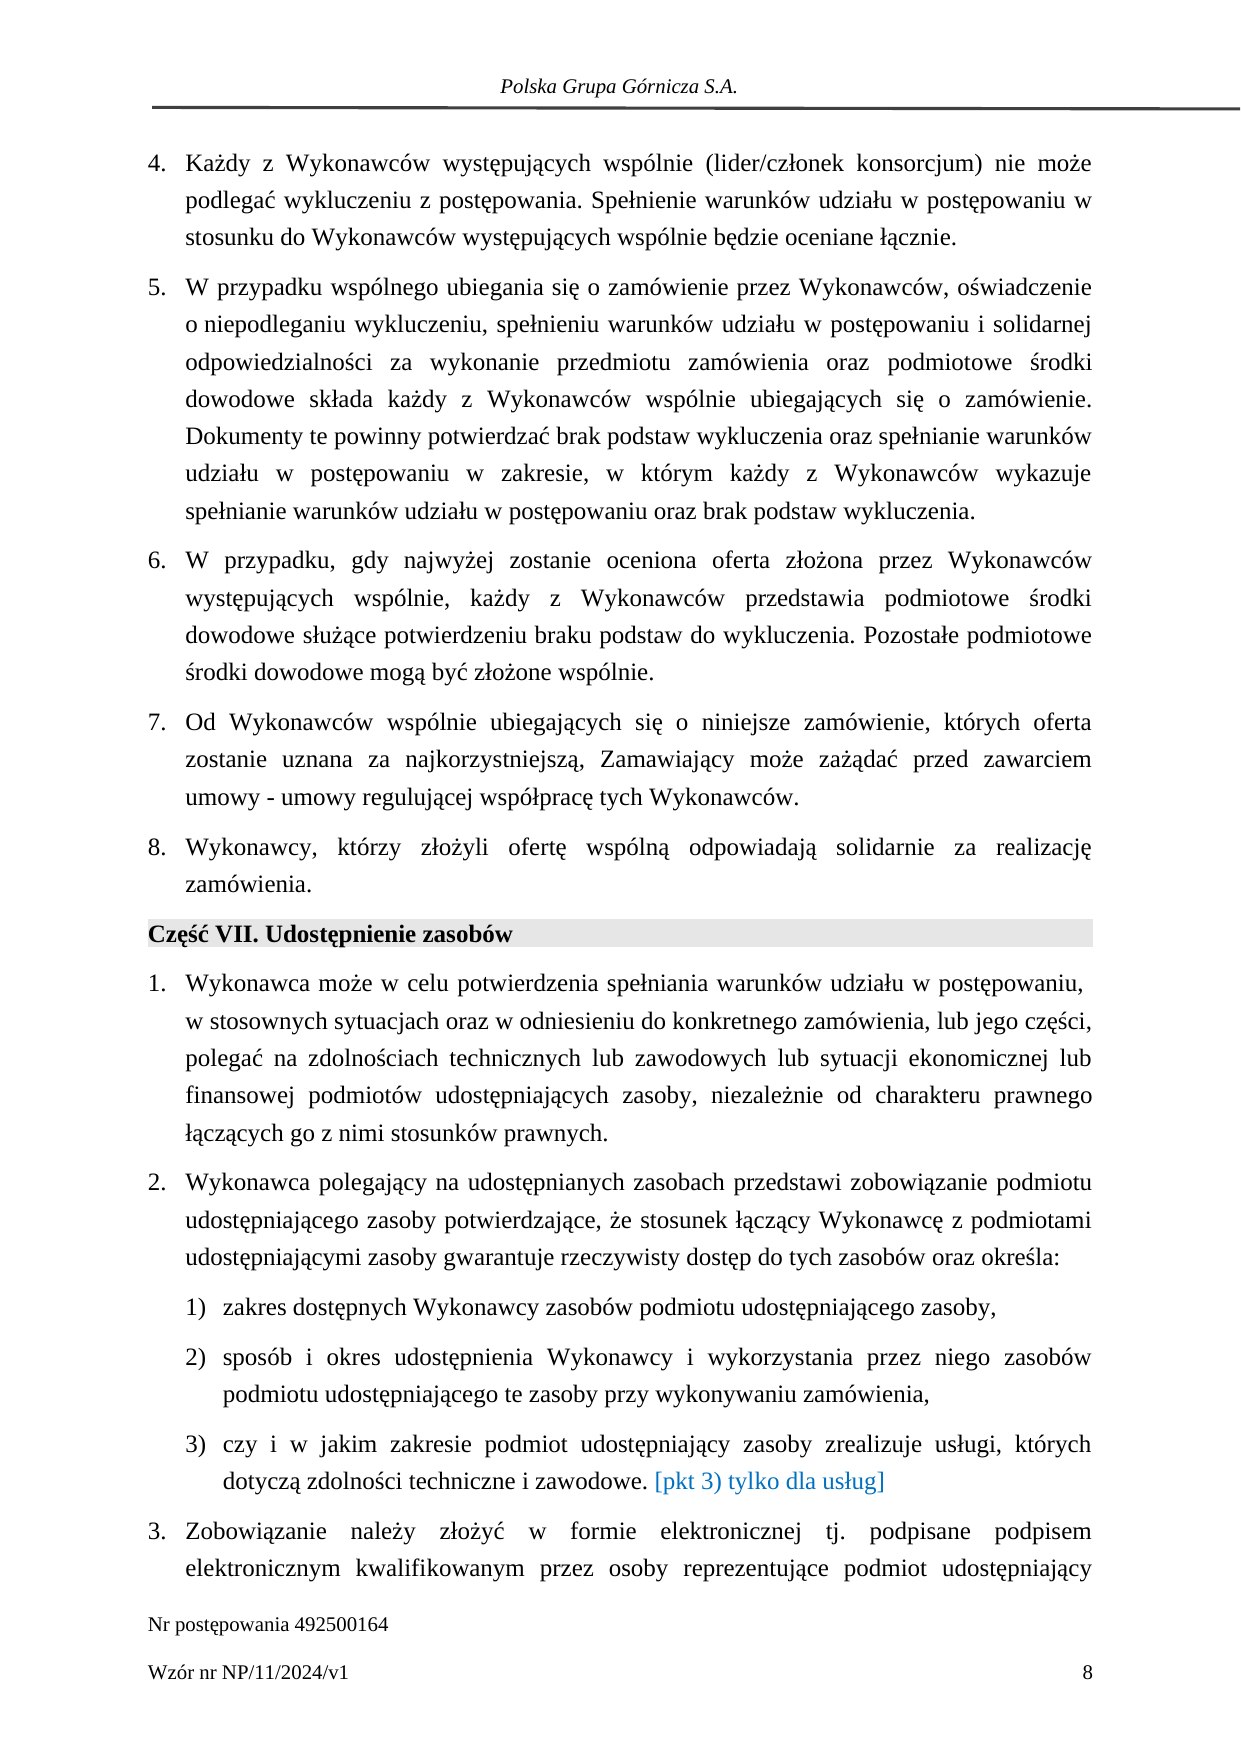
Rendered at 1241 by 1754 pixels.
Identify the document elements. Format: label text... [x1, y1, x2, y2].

subtitle Część VII. Udostępnienie zasobów [148, 919, 1093, 947]
list Od Wykonawców wspólnie ubiegających się o niniejsze zamówienie, których oferta zostanie uznana za najkorzystniejszą, Zamawiający może zażądać przed zawarciem umowy - umowy regulującej współpracę tych Wykonawców. [148, 707, 1093, 811]
list Wykonawcy, którzy złożyli ofertę wspólną odpowiadają solidarnie za realizację zamówienia. [148, 832, 1093, 898]
list W przypadku, gdy najwyżej zostanie oceniona oferta złożona przez Wykonawców występujących wspólnie, każdy z Wykonawców przedstawia podmiotowe środki dowodowe służące potwierdzeniu braku podstaw do wykluczenia. Pozostałe podmiotowe środki dowodowe mogą być złożone wspólnie. [148, 546, 1093, 686]
list zakres dostępnych Wykonawcy zasobów podmiotu udostępniającego zasoby, [185, 1292, 1093, 1321]
list Każdy z Wykonawców występujących wspólnie (lider/członek konsorcjum) nie może podlegać wykluczeniu z postępowania. Spełnienie warunków udziału w postępowaniu w stosunku do Wykonawców występujących wspólnie będzie oceniane łącznie. [148, 148, 1093, 251]
list czy i w jakim zakresie podmiot udostępniający zasoby zrealizuje usługi, których dotyczą zdolności techniczne i zawodowe. [pkt 3) tylko dla usług] [185, 1429, 1093, 1495]
list sposób i okres udostępnienia Wykonawcy i wykorzystania przez niego zasobów podmiotu udostępniającego te zasoby przy wykonywaniu zamówienia, [185, 1342, 1093, 1408]
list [148, 1516, 1093, 1582]
list W przypadku wspólnego ubiegania się o zamówienie przez Wykonawców, oświadczenie o niepodleganiu wykluczeniu, spełnieniu warunków udziału w postępowaniu i solidarnej odpowiedzialności za wykonanie przedmiotu zamówienia oraz podmiotowe środki dowodowe składa każdy z Wykonawców wspólnie ubiegających się o zamówienie. Dokumenty te powinny potwierdzać brak podstaw wykluczenia oraz spełnianie warunków udziału w postępowaniu w zakresie, w którym każdy z Wykonawców wykazuje spełnianie warunków udziału w postępowaniu oraz brak podstaw wykluczenia. [148, 272, 1093, 524]
list Wykonawca może w celu potwierdzenia spełniania warunków udziału w postępowaniu, w stosownych sytuacjach oraz w odniesieniu do konkretnego zamówienia, lub jego części, polegać na zdolnościach technicznych lub zawodowych lub sytuacji ekonomicznej lub finansowej podmiotów udostępniających zasoby, niezależnie od charakteru prawnego łączących go z nimi stosunków prawnych. [148, 968, 1093, 1146]
list Wykonawca polegający na udostępnianych zasobach przedstawi zobowiązanie podmiotu udostępniającego zasoby potwierdzające, że stosunek łączący Wykonawcę z podmiotami udostępniającymi zasoby gwarantuje rzeczywisty dostęp do tych zasobów oraz określa: [148, 1167, 1093, 1271]
